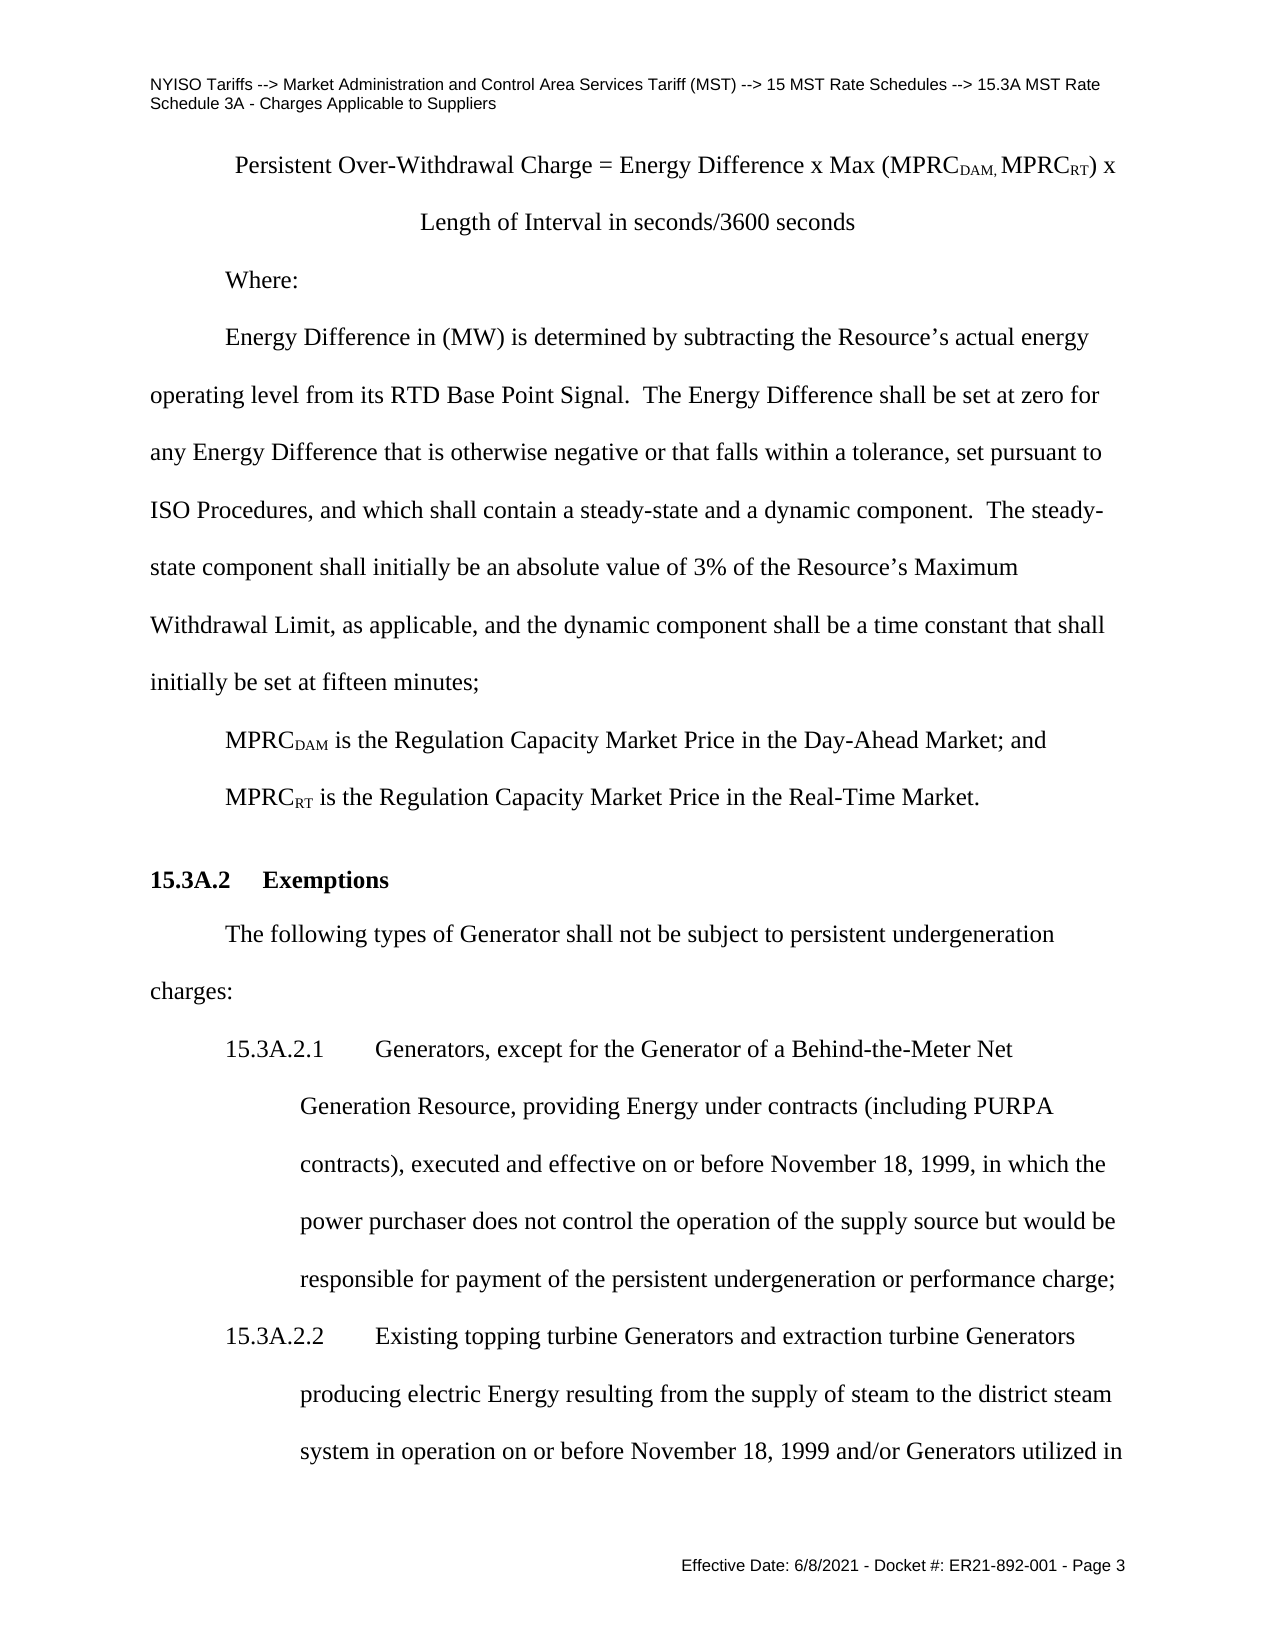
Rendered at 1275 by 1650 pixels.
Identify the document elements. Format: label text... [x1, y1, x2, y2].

text Energy Difference in (MW) is determined by subtracting the Resource’s actual energy operating level from its RTD Base Point Signal. The Energy Difference shall be set at zero for any Energy Difference that is otherwise negative or that falls within a tolerance, set pursuant to ISO Procedures, and which shall contain a steady-state and a dynamic component. The steady-state component shall initially be an absolute value of 3% of the Resource’s Maximum Withdrawal Limit, as applicable, and the dynamic component shall be a time constant that shall initially be set at fifteen minutes; [150, 322, 1125, 696]
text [225, 1321, 1125, 1465]
text MPRCDAM is the Regulation Capacity Market Price in the Day-Ahead Market; and [150, 725, 1125, 754]
subtitle 15.3A.2 Exemptions [150, 865, 1059, 894]
text MPRCRT is the Regulation Capacity Market Price in the Real-Time Market. [150, 782, 1125, 811]
text The following types of Generator shall not be subject to persistent undergeneration charges: [150, 919, 1125, 1005]
text 15.3A.2.1 Generators, except for the Generator of a Behind-the-Meter Net Generation Resource, providing Energy under contracts (including PURPA contracts), executed and effective on or before November 18, 1999, in which the power purchaser does not control the operation of the supply source but would be responsible for payment of the persistent undergeneration or performance charge; [225, 1034, 1125, 1292]
text Persistent Over-Withdrawal Charge = Energy Difference x Max (MPRCDAM, MPRCRT) x Length of Interval in seconds/3600 seconds [150, 150, 1125, 236]
text Where: [150, 265, 1125, 294]
